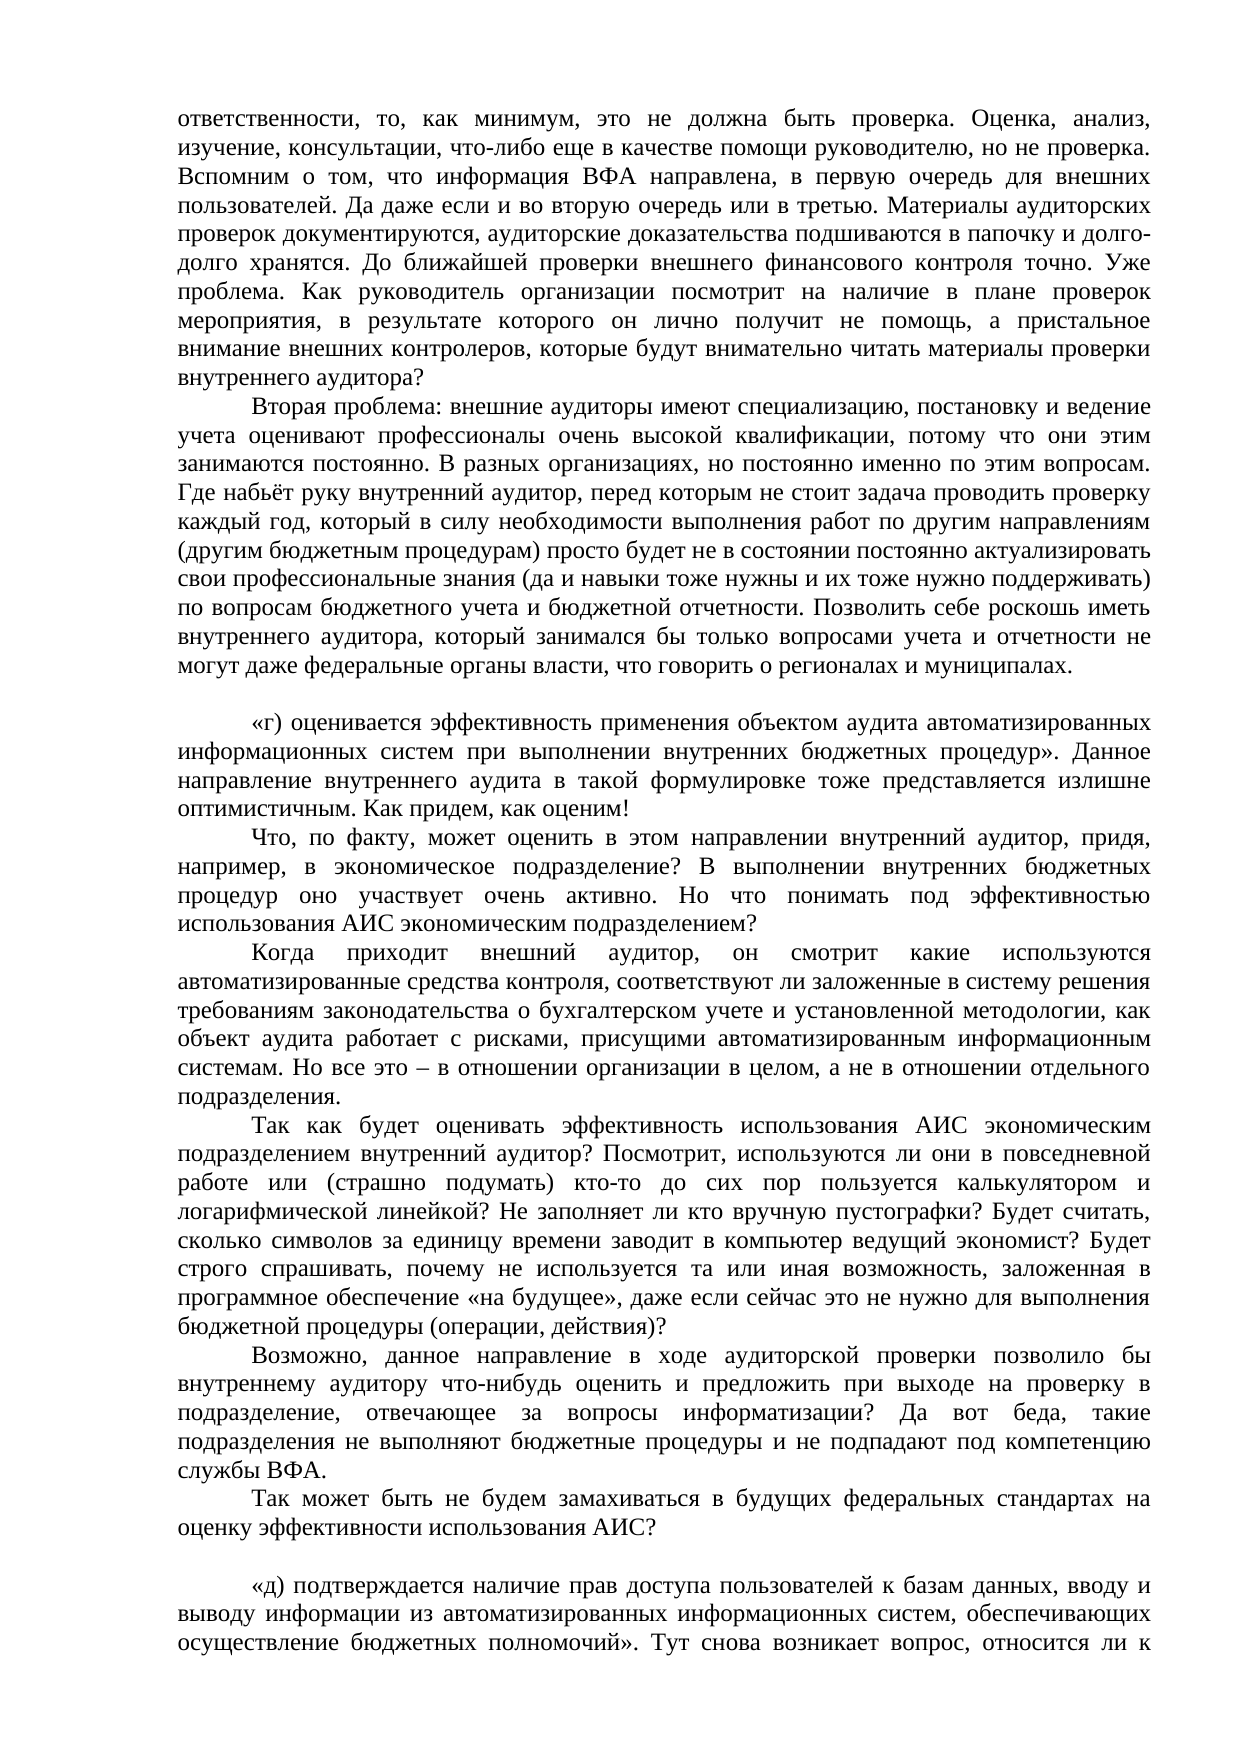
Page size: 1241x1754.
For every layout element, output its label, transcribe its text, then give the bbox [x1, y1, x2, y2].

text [177, 103, 1152, 391]
text Что, по факту, может оценить в этом направлении внутренний аудитор, придя, например, в экономическое подразделение? В выполнении внутренних бюджетных процедур оно участвует очень активно. Но что понимать под эффективностью использования АИС экономическим подразделением? [177, 822, 1152, 937]
text «г) оценивается эффективность применения объектом аудита автоматизированных информационных систем при выполнении внутренних бюджетных процедур». Данное направление внутреннего аудита в такой формулировке тоже представляется излишне оптимистичным. Как придем, как оценим! [177, 707, 1152, 822]
text Вторая проблема: внешние аудиторы имеют специализацию, постановку и ведение учета оценивают профессионалы очень высокой квалификации, потому что они этим занимаются постоянно. В разных организациях, но постоянно именно по этим вопросам. Где набьёт руку внутренний аудитор, перед которым не стоит задача проводить проверку каждый год, который в силу необходимости выполнения работ по другим направлениям (другим бюджетным процедурам) просто будет не в состоянии постоянно актуализировать свои профессиональные знания (да и навыки тоже нужны и их тоже нужно поддерживать) по вопросам бюджетного учета и бюджетной отчетности. Позволить себе роскошь иметь внутреннего аудитора, который занимался бы только вопросами учета и отчетности не могут даже федеральные органы власти, что говорить о регионалах и муниципалах. [177, 391, 1152, 678]
text Так может быть не будем замахиваться в будущих федеральных стандартах на оценку эффективности использования АИС? [177, 1483, 1152, 1541]
text Возможно, данное направление в ходе аудиторской проверки позволило бы внутреннему аудитору что-нибудь оценить и предложить при выходе на проверку в подразделение, отвечающее за вопросы информатизации? Да вот беда, такие подразделения не выполняют бюджетные процедуры и не подпадают под компетенцию службы ВФА. [177, 1340, 1152, 1483]
text Когда приходит внешний аудитор, он смотрит какие используются автоматизированные средства контроля, соответствуют ли заложенные в систему решения требованиям законодательства о бухгалтерском учете и установленной методологии, как объект аудита работает с рисками, присущими автоматизированным информационным системам. Но все это – в отношении организации в целом, а не в отношении отдельного подразделения. [177, 937, 1152, 1110]
text Так как будет оценивать эффективность использования АИС экономическим подразделением внутренний аудитор? Посмотрит, используются ли они в повседневной работе или (страшно подумать) кто-то до сих пор пользуется калькулятором и логарифмической линейкой? Не заполняет ли кто вручную пустографки? Будет считать, сколько символов за единицу времени заводит в компьютер ведущий экономист? Будет строго спрашивать, почему не используется та или иная возможность, заложенная в программное обеспечение «на будущее», даже если сейчас это не нужно для выполнения бюджетной процедуры (операции, действия)? [177, 1110, 1152, 1340]
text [177, 1570, 1152, 1656]
